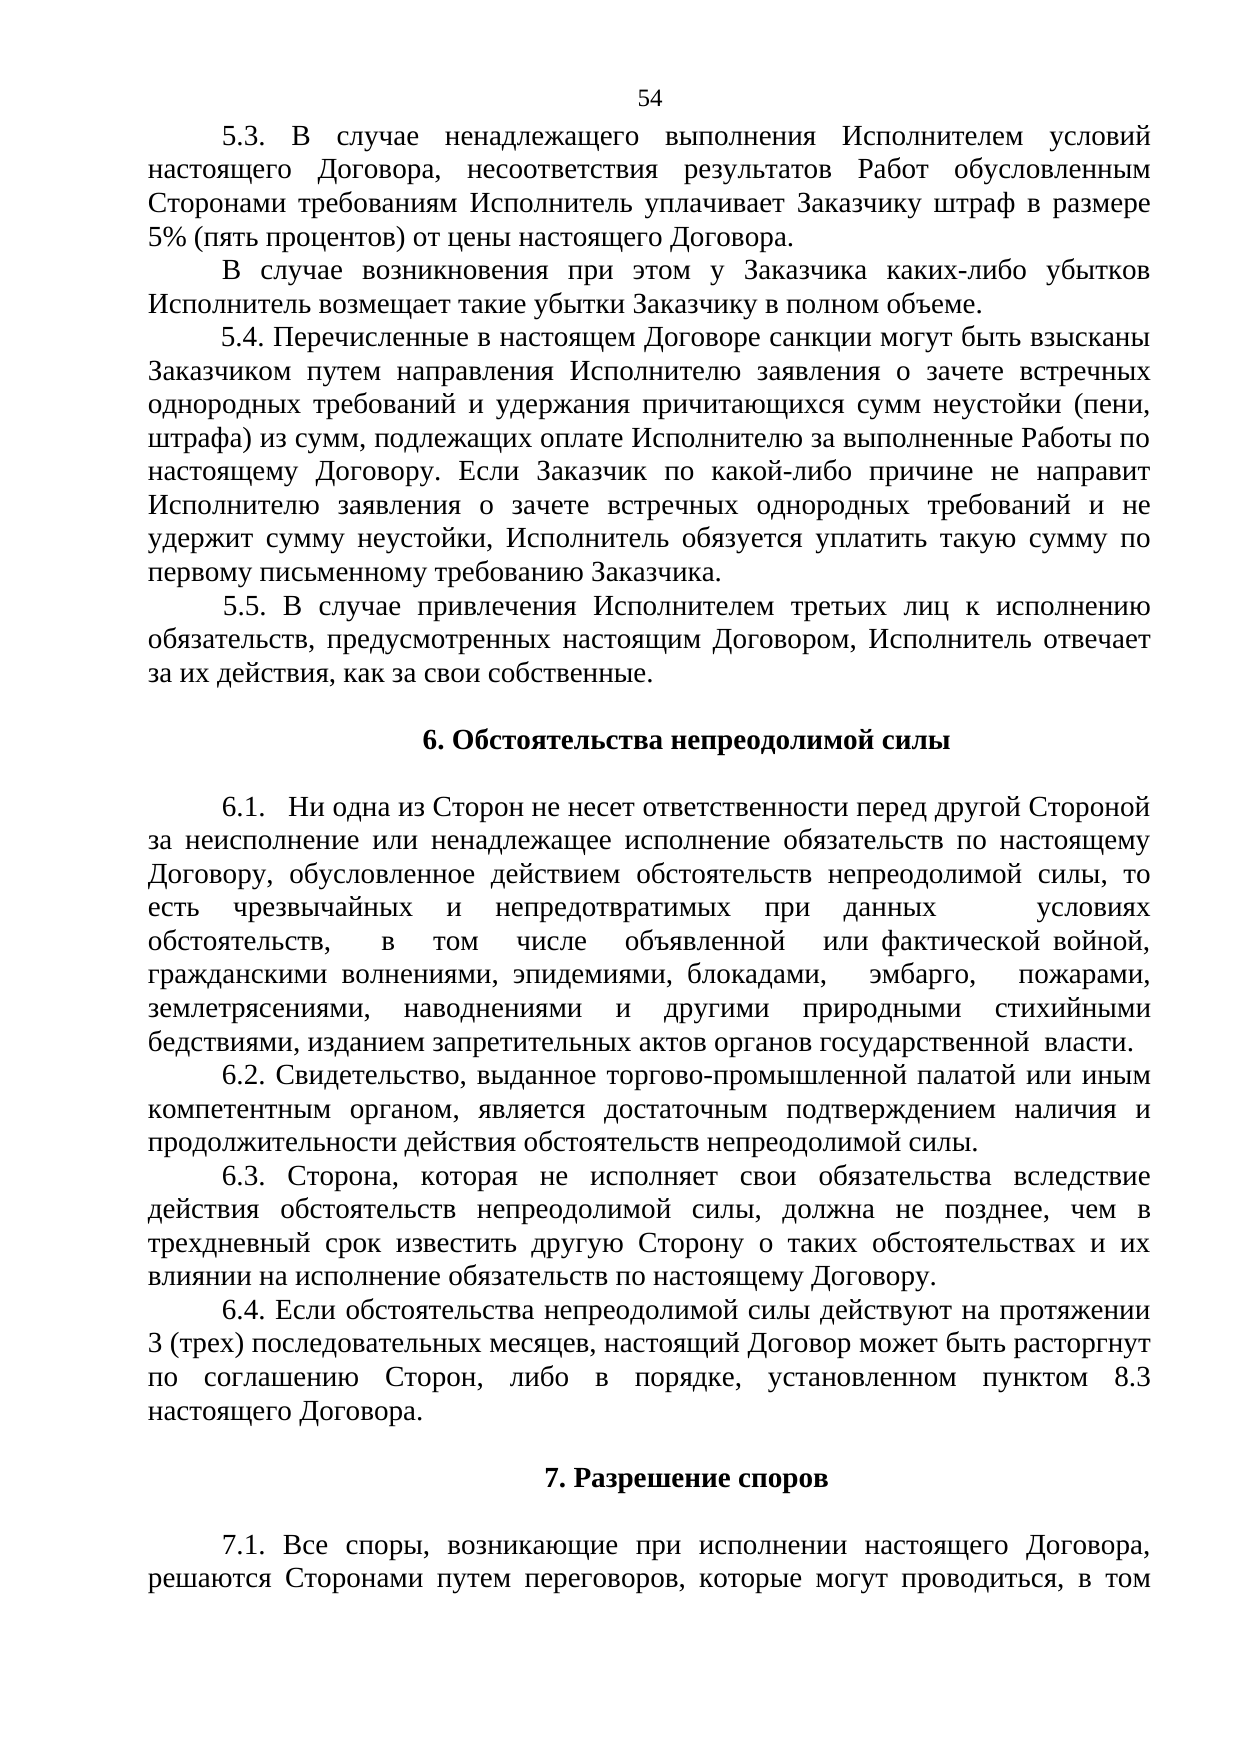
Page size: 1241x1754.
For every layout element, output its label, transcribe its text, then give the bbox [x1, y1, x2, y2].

text 6. Обстоятельства непреодолимой силы [148, 722, 1152, 755]
text 6.3. Сторона, которая не исполняет свои обязательства вследствие действия обстоятельств непреодолимой силы, должна не позднее, чем в трехдневный срок известить другую Сторону о таких обстоятельствах и их влиянии на исполнение обязательств по настоящему Договору. [148, 1158, 1152, 1292]
text 7. Разрешение споров [148, 1460, 1152, 1493]
text 5.4. Перечисленные в настоящем Договоре санкции могут быть взысканы Заказчиком путем направления Исполнителю заявления о зачете встречных однородных требований и удержания причитающихся сумм неустойки (пени, штрафа) из сумм, подлежащих оплате Исполнителю за выполненные Работы по настоящему Договору. Если Заказчик по какой-либо причине не направит Исполнителю заявления о зачете встречных однородных требований и не удержит сумму неустойки, Исполнитель обязуется уплатить такую сумму по первому письменному требованию Заказчика. [148, 319, 1152, 588]
text 6.4. Если обстоятельства непреодолимой силы действуют на протяжении 3 (трех) последовательных месяцев, настоящий Договор может быть расторгнут по соглашению Сторон, либо в порядке, установленном пунктом 8.3 настоящего Договора. [148, 1292, 1152, 1426]
text 6.1. Ни одна из Сторон не несет ответственности перед другой Стороной за неисполнение или ненадлежащее исполнение обязательств по настоящему Договору, обусловленное действием обстоятельств непреодолимой силы, то есть чрезвычайных и непредотвратимых при данных условиях обстоятельств, в том числе объявленной или фактической войной, гражданскими волнениями, эпидемиями, блокадами, эмбарго, пожарами, землетрясениями, наводнениями и другими природными стихийными бедствиями, изданием запретительных актов органов государственной власти. [148, 789, 1152, 1057]
text 5.5. В случае привлечения Исполнителем третьих лиц к исполнению обязательств, предусмотренных настоящим Договором, Исполнитель отвечает за их действия, как за свои собственные. [148, 588, 1152, 688]
text 6.2. Свидетельство, выданное торгово-промышленной палатой или иным компетентным органом, является достаточным подтверждением наличия и продолжительности действия обстоятельств непреодолимой силы. [148, 1057, 1152, 1158]
text 5.3. В случае ненадлежащего выполнения Исполнителем условий настоящего Договора, несоответствия результатов Работ обусловленным Сторонами требованиям Исполнитель уплачивает Заказчику штраф в размере 5% (пять процентов) от цены настоящего Договора. [148, 118, 1152, 252]
text В случае возникновения при этом у Заказчика каких-либо убытков Исполнитель возмещает такие убытки Заказчику в полном объеме. [148, 252, 1152, 319]
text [148, 1527, 1152, 1594]
